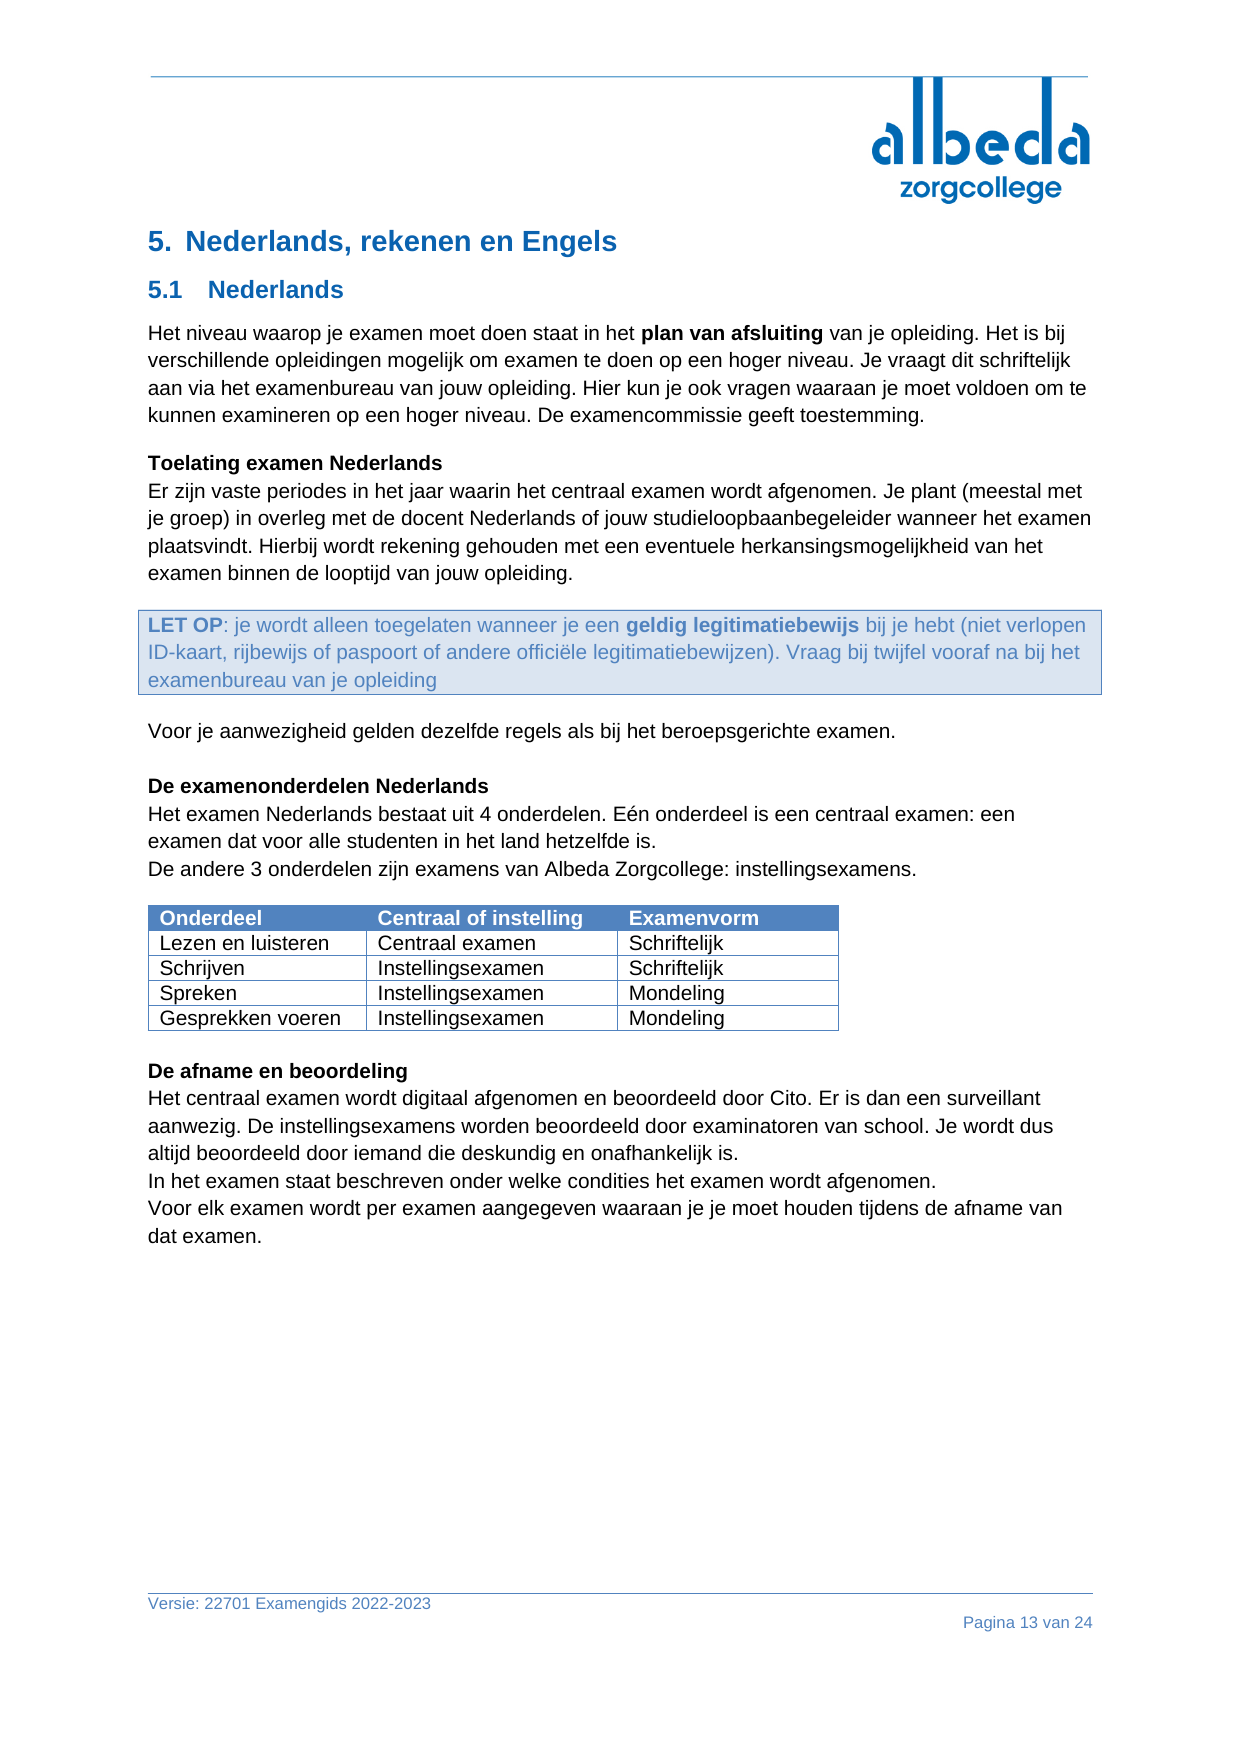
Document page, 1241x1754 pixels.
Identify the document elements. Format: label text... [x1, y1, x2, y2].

text Het centraal examen wordt digitaal afgenomen en beoordeeld door Cito. Er is dan een surveillant aanwezig. De instellingsexamens worden beoordeeld door examinatoren van school. Je wordt dus altijd beoordeeld door iemand die deskundig en onafhankelijk is. [148, 1086, 1093, 1165]
subtitle Nederlands [148, 275, 1093, 304]
text Het examen Nederlands bestaat uit 4 onderdelen. Eén onderdeel is een centraal examen: een examen dat voor alle studenten in het land hetzelfde is. [148, 802, 1093, 853]
text Voor elk examen wordt per examen aangegeven waaraan je je moet houden tijdens de afname van dat examen. [148, 1196, 1093, 1247]
text In het examen staat beschreven onder welke condities het examen wordt afgenomen. [148, 1168, 1093, 1192]
table_cell Schriftelijk [618, 956, 838, 980]
text Er zijn vaste periodes in het jaar waarin het centraal examen wordt afgenomen. Je plant (meestal met je groep) in overleg met de docent Nederlands of jouw studieloopbaanbegeleider wanneer het examen plaatsvindt. Hierbij wordt rekening gehouden met een eventuele herkansingsmogelijkheid van het examen binnen de looptijd van jouw opleiding. [148, 479, 1093, 585]
table_cell Instellingsexamen [367, 1006, 617, 1030]
text De afname en beoordeling [148, 1058, 1093, 1082]
subtitle Nederlands, rekenen en Engels [148, 224, 1093, 257]
table_header Onderdeel [149, 906, 366, 930]
table_cell Mondeling [618, 981, 838, 1005]
text De andere 3 onderdelen zijn examens van Albeda Zorgcollege: instellingsexamens. [148, 857, 1093, 881]
text LET OP: je wordt alleen toegelaten wanneer je een geldig legitimatiebewijs bij je hebt (niet verlopen ID-kaart, rijbewijs of paspoort of andere officiële legitimatiebewijzen). Vraag bij twijfel vooraf na bij het examenbureau van je opleiding [139, 611, 1101, 694]
table_cell Instellingsexamen [367, 956, 617, 980]
table_cell Centraal examen [367, 931, 617, 955]
table_header Examenvorm [618, 906, 838, 930]
table_cell Instellingsexamen [367, 981, 617, 1005]
text Het niveau waarop je examen moet doen staat in het plan van afsluiting van je opleiding. Het is bij verschillende opleidingen mogelijk om examen te doen op een hoger niveau. Je vraagt dit schriftelijk aan via het examenbureau van jouw opleiding. Hier kun je ook vragen waaraan je moet voldoen om te kunnen examineren op een hoger niveau. De examencommissie geeft toestemming. [148, 320, 1093, 427]
table_header Centraal of instelling [367, 906, 617, 930]
table_cell Spreken [149, 981, 366, 1005]
text Voor je aanwezigheid gelden dezelfde regels als bij het beroepsgerichte examen. [148, 719, 1093, 743]
table_cell Mondeling [618, 1006, 838, 1030]
table_cell Schriftelijk [618, 931, 838, 955]
picture [147, 73, 1093, 224]
text Toelating examen Nederlands [148, 451, 1093, 475]
table_cell Lezen en luisteren [149, 931, 366, 955]
table_cell Gesprekken voeren [149, 1006, 366, 1030]
table_cell Schrijven [149, 956, 366, 980]
text De examenonderdelen Nederlands [148, 774, 1093, 798]
